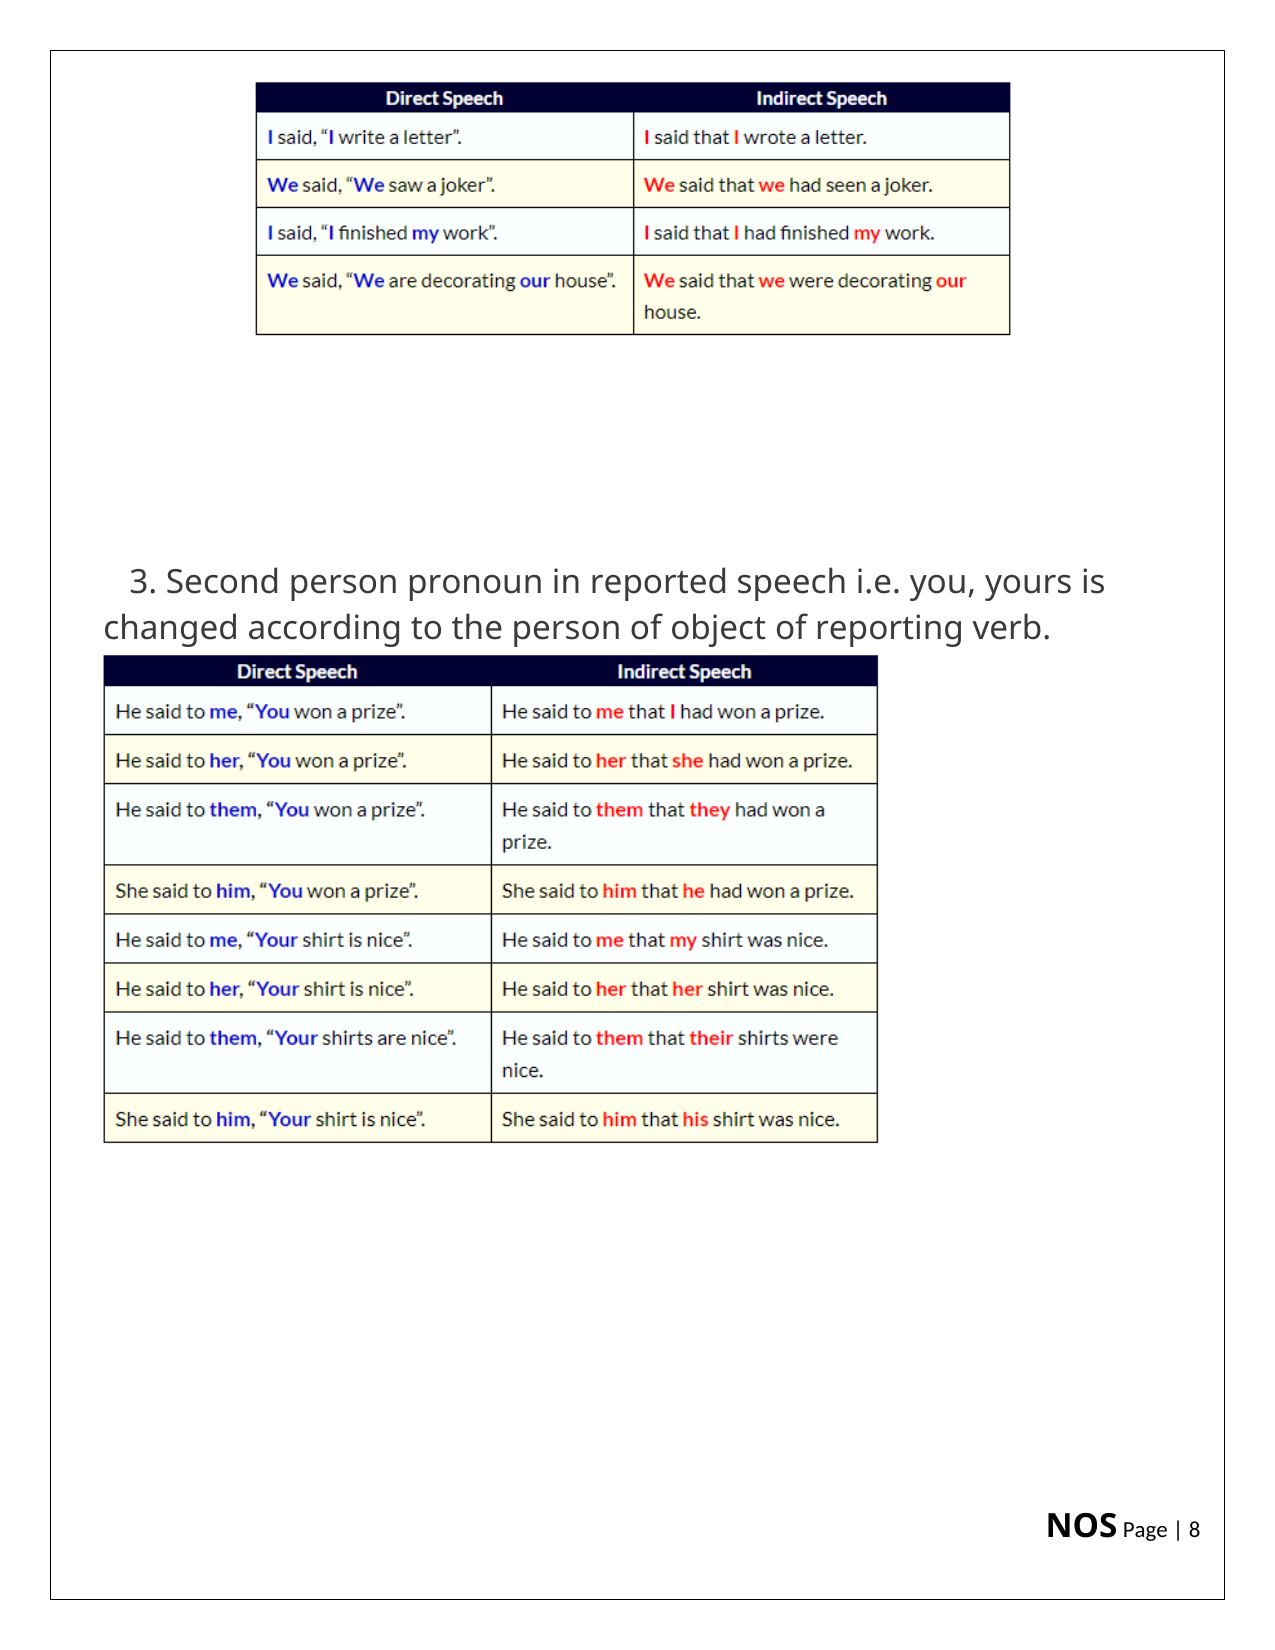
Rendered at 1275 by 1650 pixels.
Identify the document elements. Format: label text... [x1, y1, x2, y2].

picture [253, 75, 1014, 339]
text 3. Second person pronoun in reported speech i.e. you, yours is changed according to the person of object of reporting verb. [103, 558, 1200, 649]
picture [103, 649, 882, 1144]
